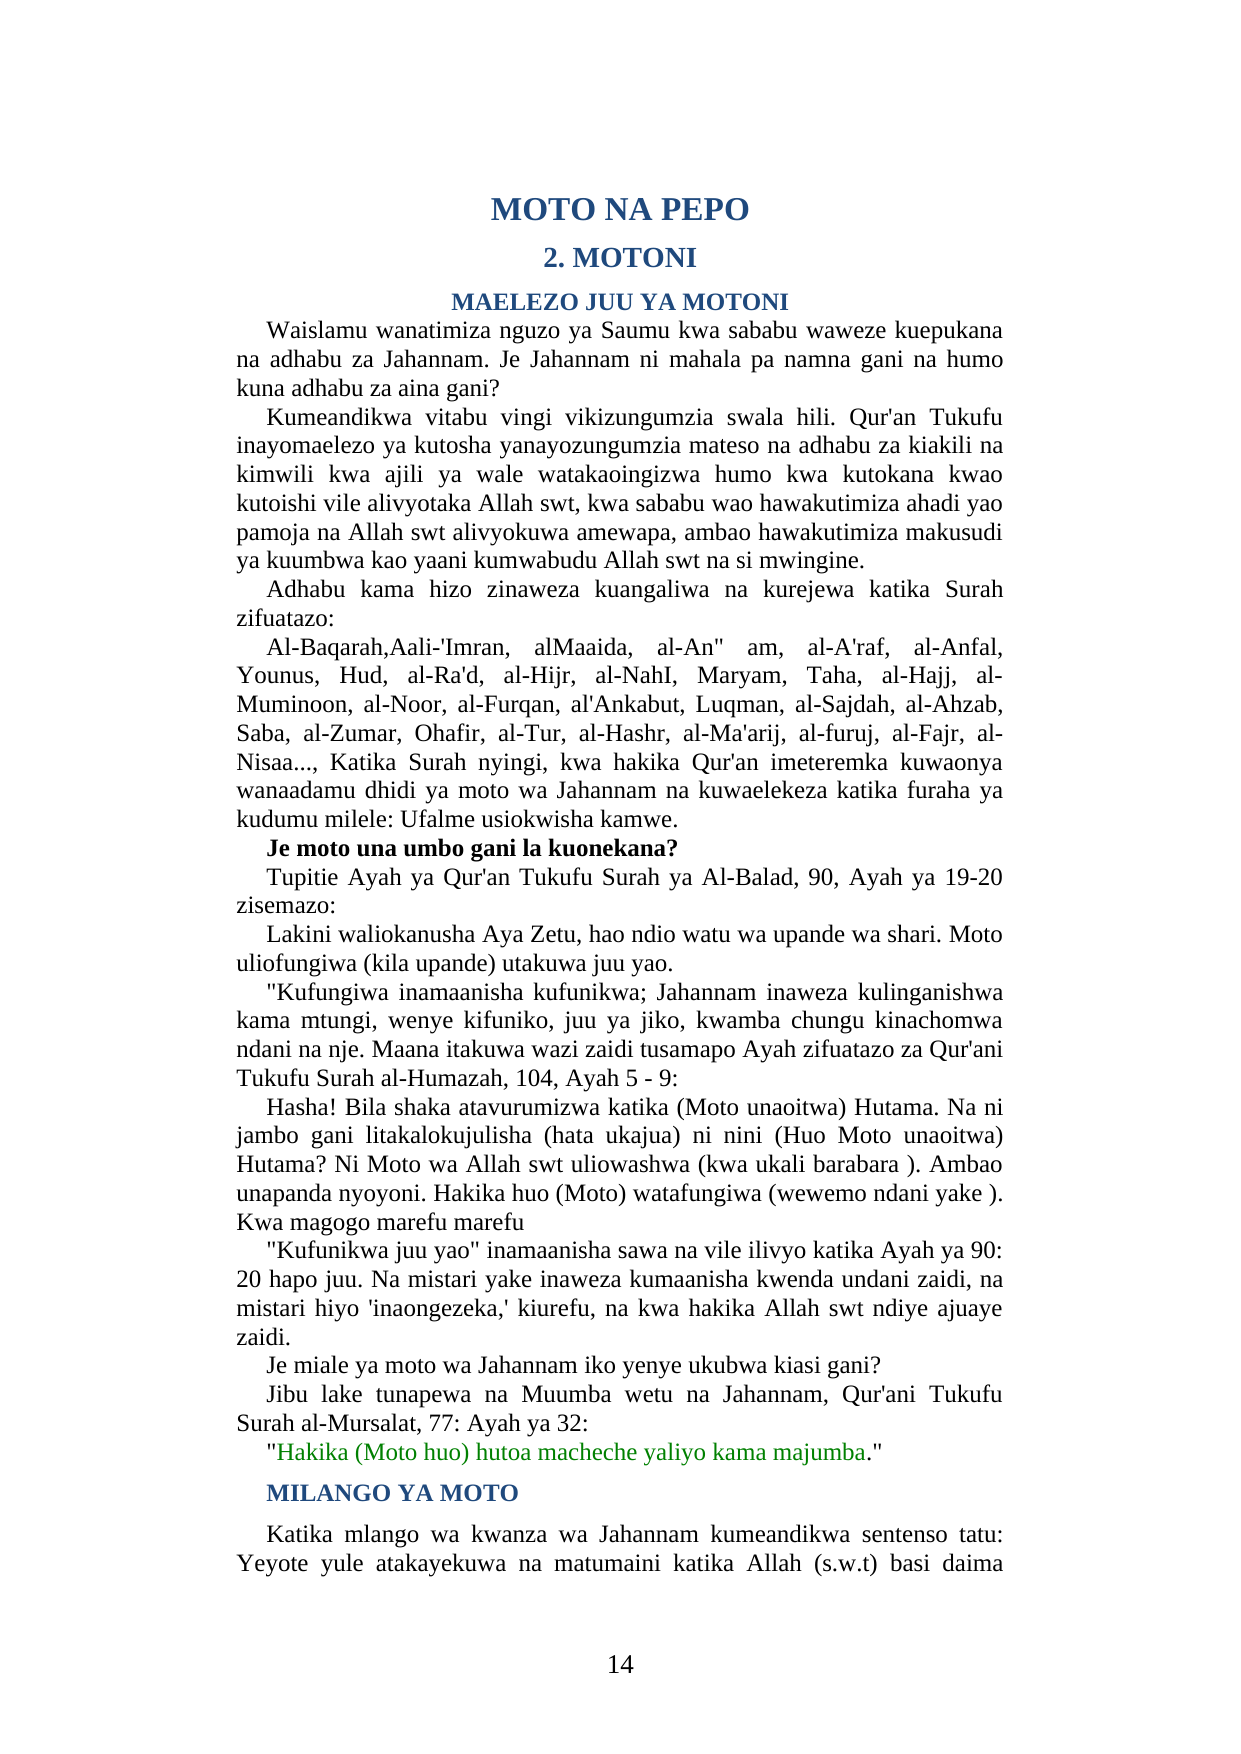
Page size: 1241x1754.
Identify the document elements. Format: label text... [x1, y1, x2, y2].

text Je miale ya moto wa Jahannam iko yenye ukubwa kiasi gani? [236, 1350, 1004, 1379]
subtitle MILANGO YA MOTO [236, 1478, 1004, 1507]
subtitle 2. MOTONI [236, 241, 1004, 274]
text Lakini waliokanusha Aya Zetu, hao ndio watu wa upande wa shari. Moto uliofungiwa (kila upande) utakuwa juu yao. [236, 919, 1004, 977]
text "Kufunikwa juu yao" inamaanisha sawa na vile ilivyo katika Ayah ya 90: 20 hapo juu. Na mistari yake inaweza kumaanisha kwenda undani zaidi, na mistari hiyo 'inaongezeka,' kiurefu, na kwa hakika Allah swt ndiye ajuaye zaidi. [236, 1235, 1004, 1350]
text Tupitie Ayah ya Qur'an Tukufu Surah ya Al-Balad, 90, Ayah ya 19-20 zisemazo: [236, 862, 1004, 919]
subtitle MOTO NA PEPO [236, 190, 1004, 228]
text Hasha! Bila shaka atavurumizwa katika (Moto unaoitwa) Hutama. Na ni jambo gani litakalokujulisha (hata ukajua) ni nini (Huo Moto unaoitwa) Hutama? Ni Moto wa Allah swt uliowashwa (kwa ukali barabara ). Ambao unapanda nyoyoni. Hakika huo (Moto) watafungiwa (wewemo ndani yake ). Kwa magogo marefu marefu [236, 1092, 1004, 1235]
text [236, 1519, 1004, 1577]
text Kumeandikwa vitabu vingi vikizungumzia swala hili. Qur'an Tukufu inayomaelezo ya kutosha yanayozungumzia mateso na adhabu za kiakili na kimwili kwa ajili ya wale watakaoingizwa humo kwa kutokana kwao kutoishi vile alivyotaka Allah swt, kwa sababu wao hawakutimiza ahadi yao pamoja na Allah swt alivyokuwa amewapa, ambao hawakutimiza makusudi ya kuumbwa kao yaani kumwabudu Allah swt na si mwingine. [236, 402, 1004, 574]
text Adhabu kama hizo zinaweza kuangaliwa na kurejewa katika Surah zifuatazo: [236, 574, 1004, 632]
text "Hakika (Moto huo) hutoa macheche yaliyo kama majumba." [236, 1437, 1004, 1465]
text Al-Baqarah,Aali-'Imran, alMaaida, al-An" am, al-A'raf, al-Anfal, Younus, Hud, al-Ra'd, al-Hijr, al-NahI, Maryam, Taha, al-Hajj, al-Muminoon, al-Noor, al-Furqan, al'Ankabut, Luqman, al-Sajdah, al-Ahzab, Saba, al-Zumar, Ohafir, al-Tur, al-Hashr, al-Ma'arij, al-furuj, al-Fajr, al-Nisaa..., Katika Surah nyingi, kwa hakika Qur'an imeteremka kuwaonya wanaadamu dhidi ya moto wa Jahannam na kuwaelekeza katika furaha ya kudumu milele: Ufalme usiokwisha kamwe. [236, 632, 1004, 833]
text "Kufungiwa inamaanisha kufunikwa; Jahannam inaweza kulinganishwa kama mtungi, wenye kifuniko, juu ya jiko, kwamba chungu kinachomwa ndani na nje. Maana itakuwa wazi zaidi tusamapo Ayah zifuatazo za Qur'ani Tukufu Surah al-Humazah, 104, Ayah 5 - 9: [236, 977, 1004, 1092]
text Jibu lake tunapewa na Muumba wetu na Jahannam, Qur'ani Tukufu Surah al-Mursalat, 77: Ayah ya 32: [236, 1379, 1004, 1437]
text Waislamu wanatimiza nguzo ya Saumu kwa sababu waweze kuepukana na adhabu za Jahannam. Je Jahannam ni mahala pa namna gani na humo kuna adhabu za aina gani? [236, 315, 1004, 402]
text Je moto una umbo gani la kuonekana? [236, 833, 1004, 862]
subtitle MAELEZO JUU YA MOTONI [236, 287, 1004, 315]
